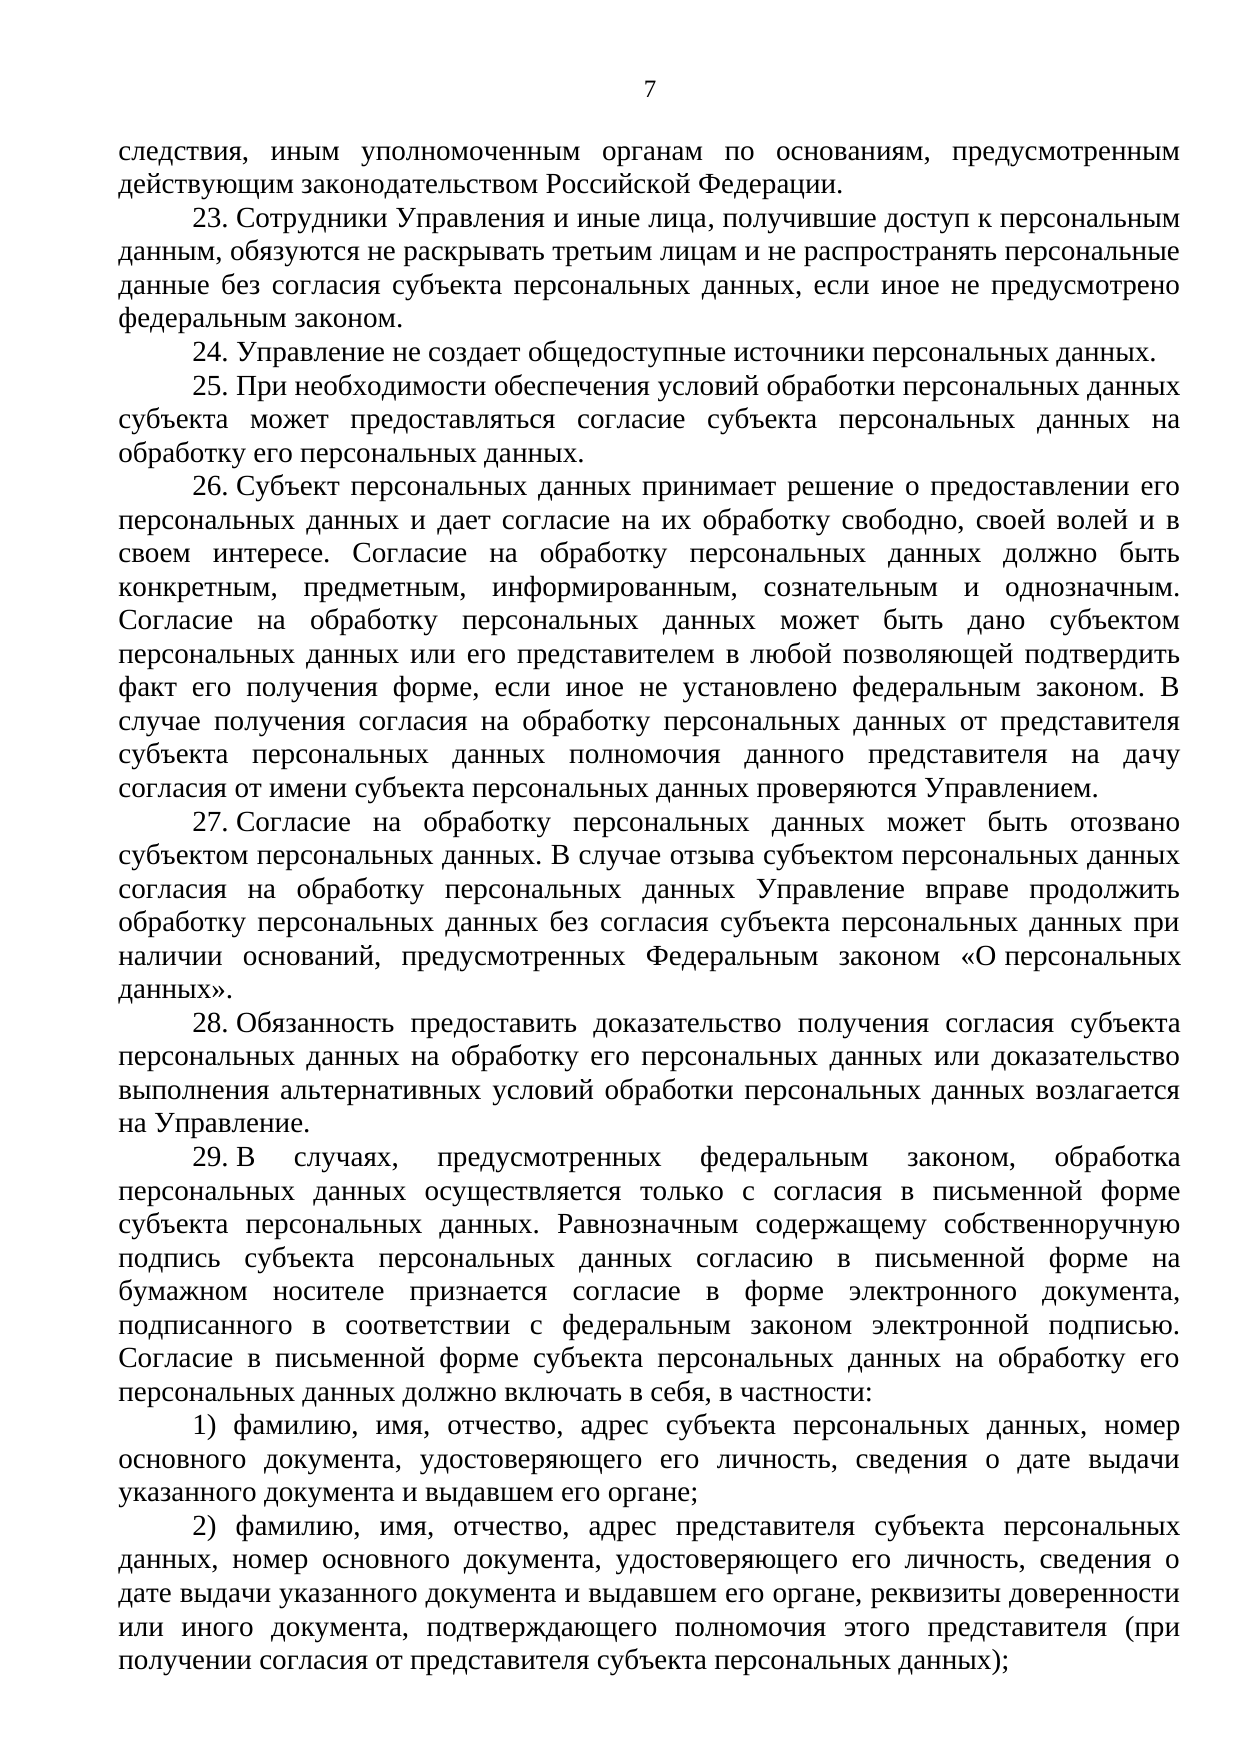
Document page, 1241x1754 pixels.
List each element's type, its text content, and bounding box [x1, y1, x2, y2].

text 1) фамилию, имя, отчество, адрес субъекта персональных данных, номер основного документа, удостоверяющего его личность, сведения о дате выдачи указанного документа и выдавшем его органе; [118, 1407, 1181, 1508]
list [118, 133, 1181, 200]
list 26. Субъект персональных данных принимает решение о предоставлении его персональных данных и дает согласие на их обработку свободно, своей волей и в своем интересе. Согласие на обработку персональных данных должно быть конкретным, предметным, информированным, сознательным и однозначным. Согласие на обработку персональных данных может быть дано субъектом персональных данных или его представителем в любой позволяющей подтвердить факт его получения форме, если иное не установлено федеральным законом. В случае получения согласия на обработку персональных данных от представителя субъекта персональных данных полномочия данного представителя на дачу согласия от имени субъекта персональных данных проверяются Управлением. [118, 468, 1181, 804]
list 25. При необходимости обеспечения условий обработки персональных данных субъекта может предоставляться согласие субъекта персональных данных на обработку его персональных данных. [118, 368, 1181, 468]
list 28. Обязанность предоставить доказательство получения согласия субъекта персональных данных на обработку его персональных данных или доказательство выполнения альтернативных условий обработки персональных данных возлагается на Управление. [118, 1005, 1181, 1139]
list 29. В случаях, предусмотренных федеральным законом, обработка персональных данных осуществляется только с согласия в письменной форме субъекта персональных данных. Равнозначным содержащему собственноручную подпись субъекта персональных данных согласию в письменной форме на бумажном носителе признается согласие в форме электронного документа, подписанного в соответствии с федеральным законом электронной подписью. Согласие в письменной форме субъекта персональных данных на обработку его персональных данных должно включать в себя, в частности: [118, 1139, 1181, 1407]
list 23. Сотрудники Управления и иные лица, получившие доступ к персональным данным, обязуются не раскрывать третьим лицам и не распространять персональные данные без согласия субъекта персональных данных, если иное не предусмотрено федеральным законом. [118, 200, 1181, 334]
list 27. Согласие на обработку персональных данных может быть отозвано субъектом персональных данных. В случае отзыва субъектом персональных данных согласия на обработку персональных данных Управление вправе продолжить обработку персональных данных без согласия субъекта персональных данных при наличии оснований, предусмотренных Федеральным законом «О персональных данных». [118, 804, 1181, 1005]
list 24. Управление не создает общедоступные источники персональных данных. [118, 334, 1181, 368]
text 2) фамилию, имя, отчество, адрес представителя субъекта персональных данных, номер основного документа, удостоверяющего его личность, сведения о дате выдачи указанного документа и выдавшем его органе, реквизиты доверенности или иного документа, подтверждающего полномочия этого представителя (при получении согласия от представителя субъекта персональных данных); [118, 1508, 1181, 1676]
